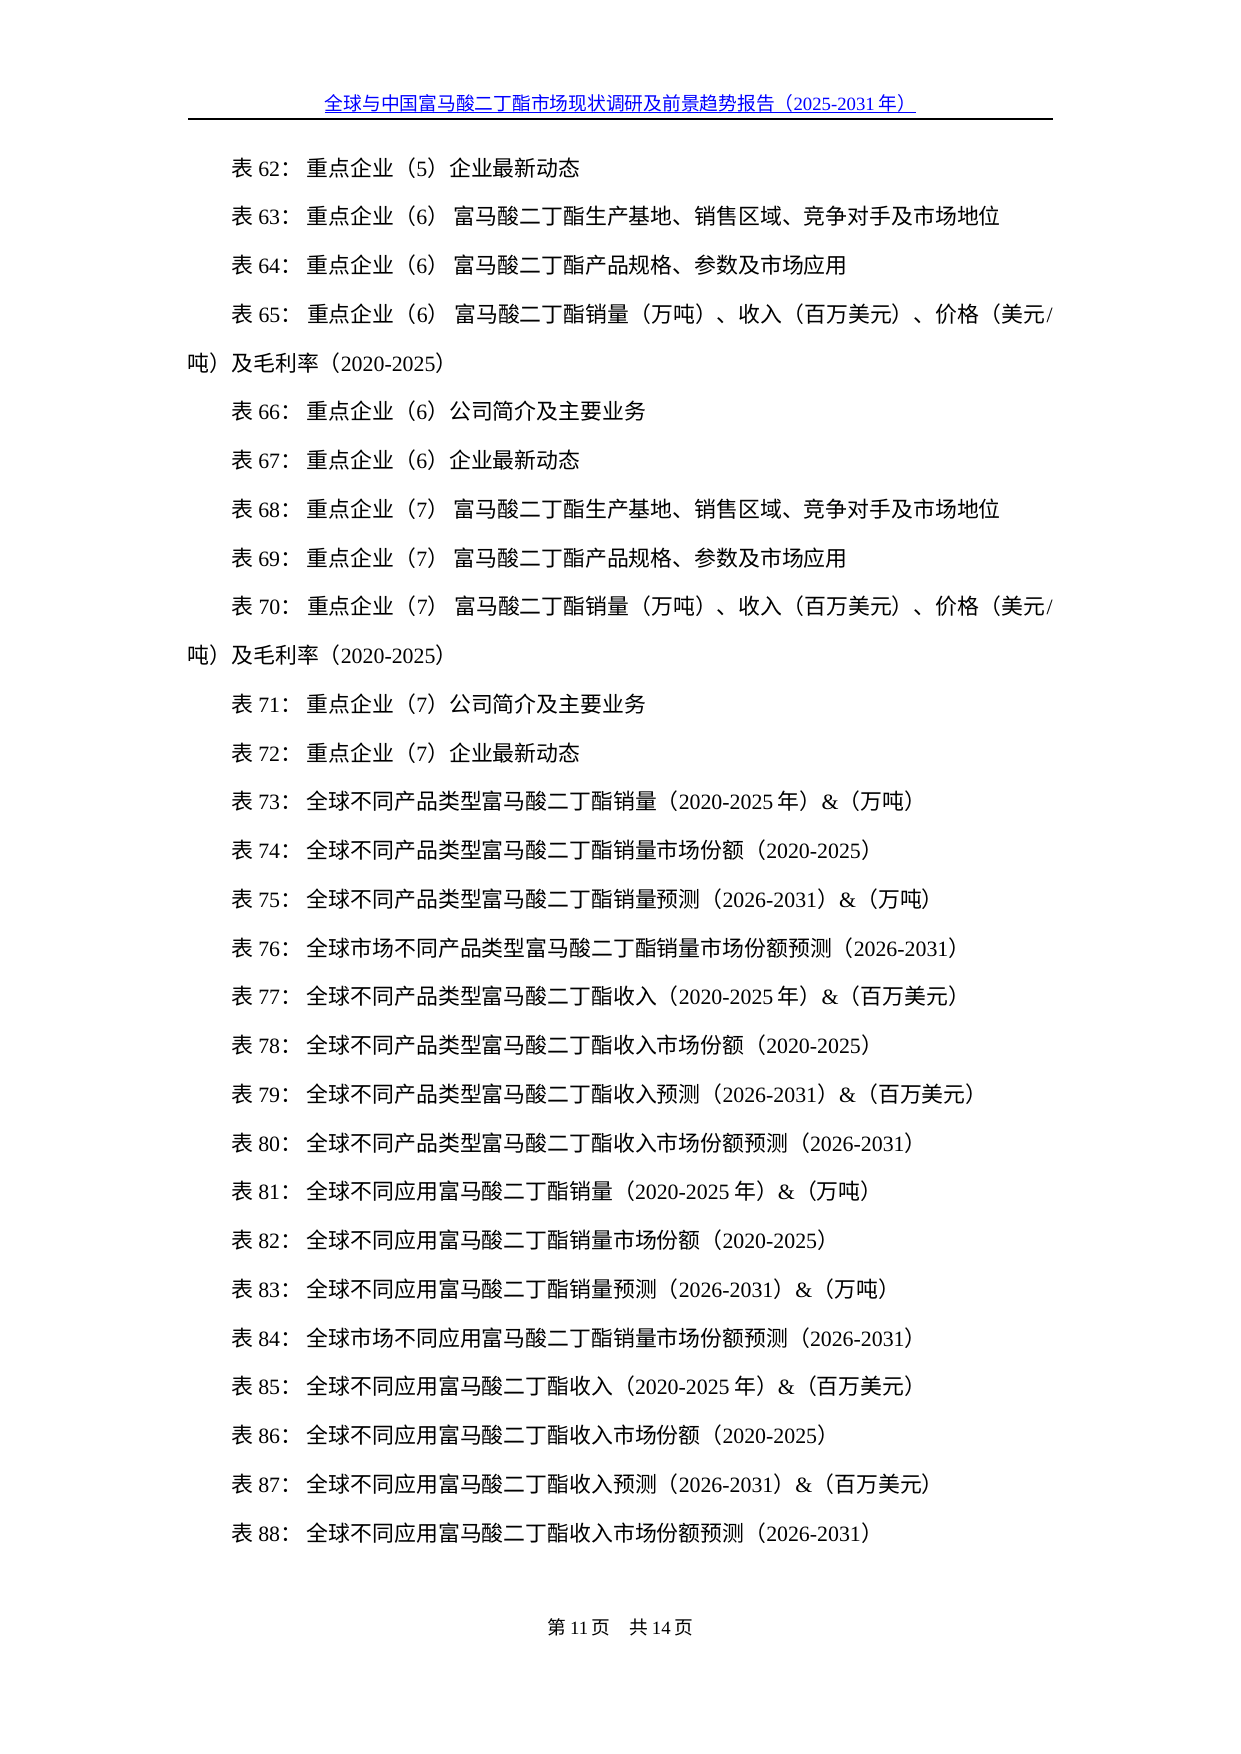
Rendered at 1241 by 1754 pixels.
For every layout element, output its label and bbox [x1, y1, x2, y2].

text [187, 150, 1053, 1548]
